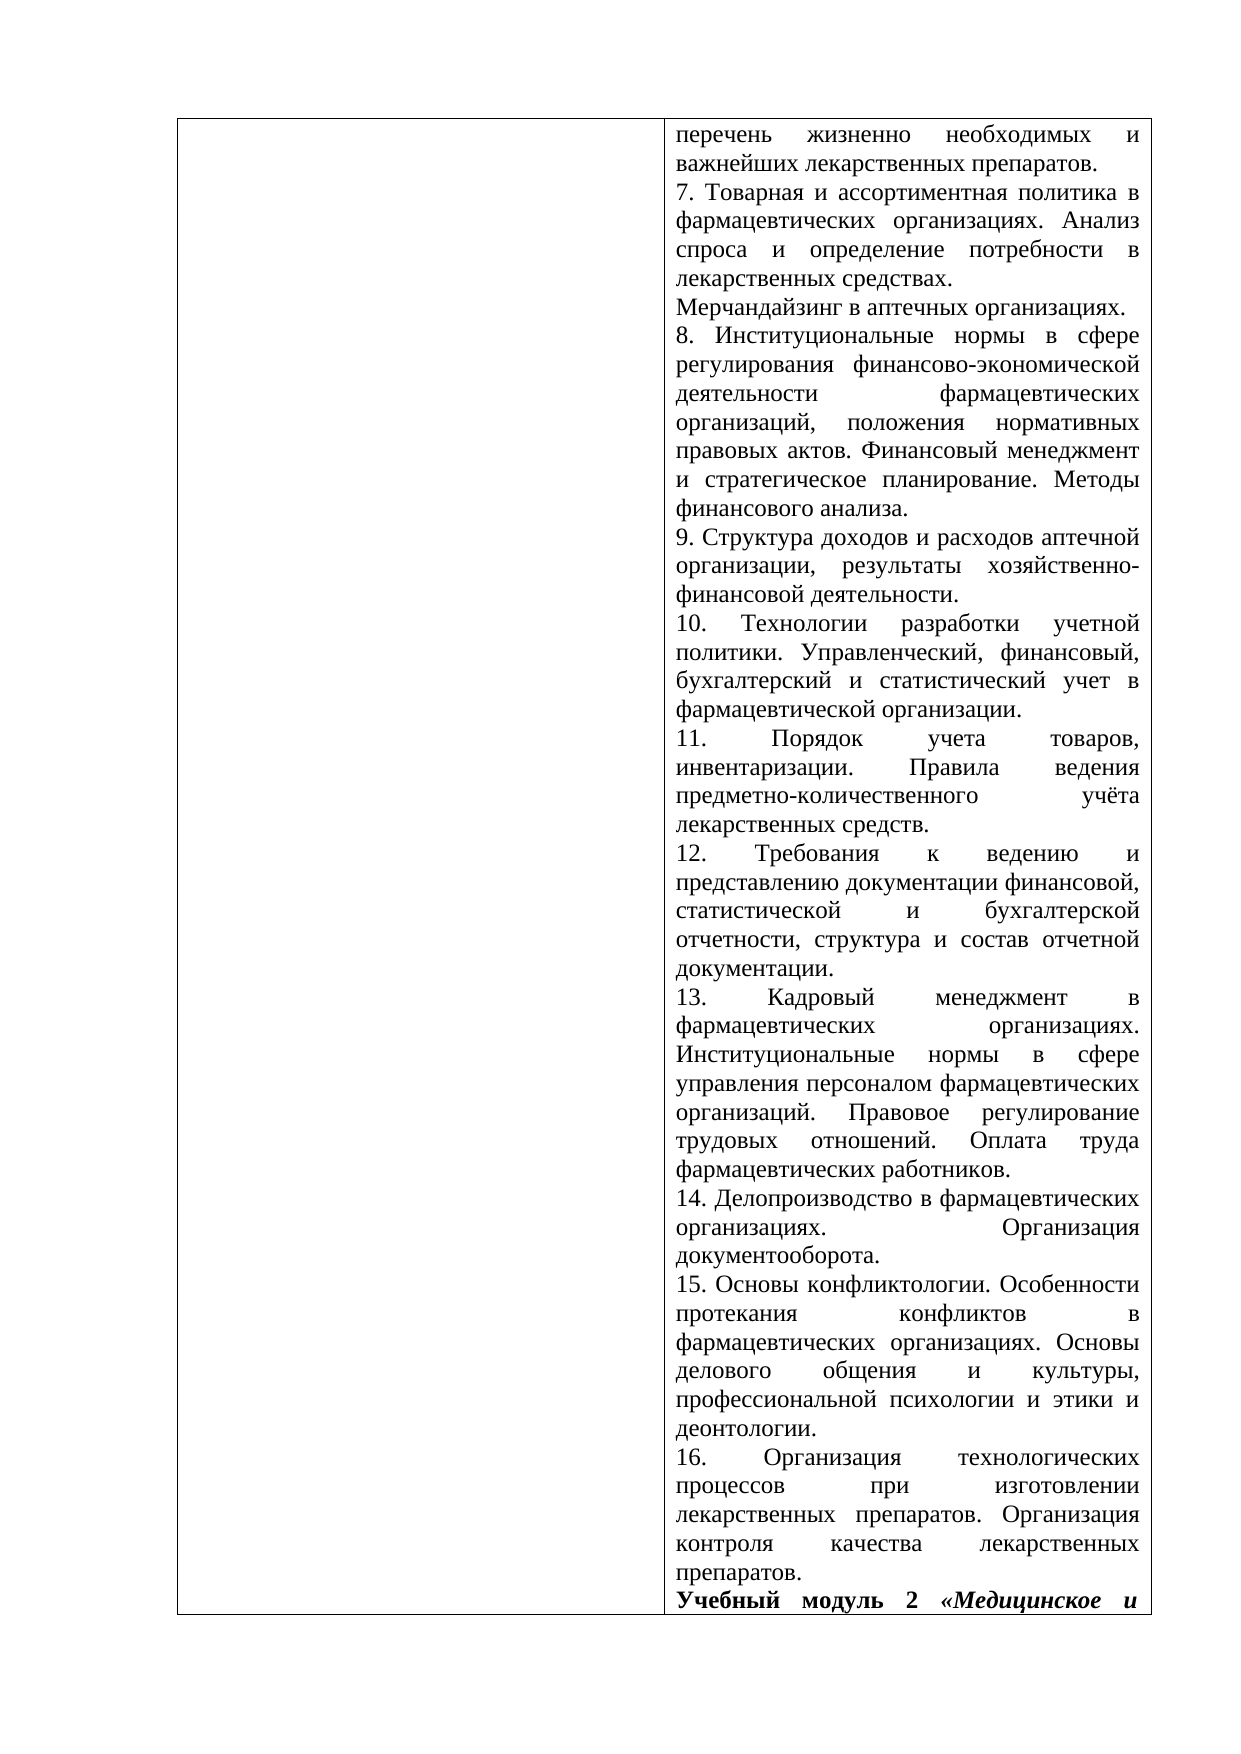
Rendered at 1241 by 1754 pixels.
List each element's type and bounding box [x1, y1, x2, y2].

table_cell [665, 119, 1151, 1614]
table_cell [178, 119, 664, 1614]
